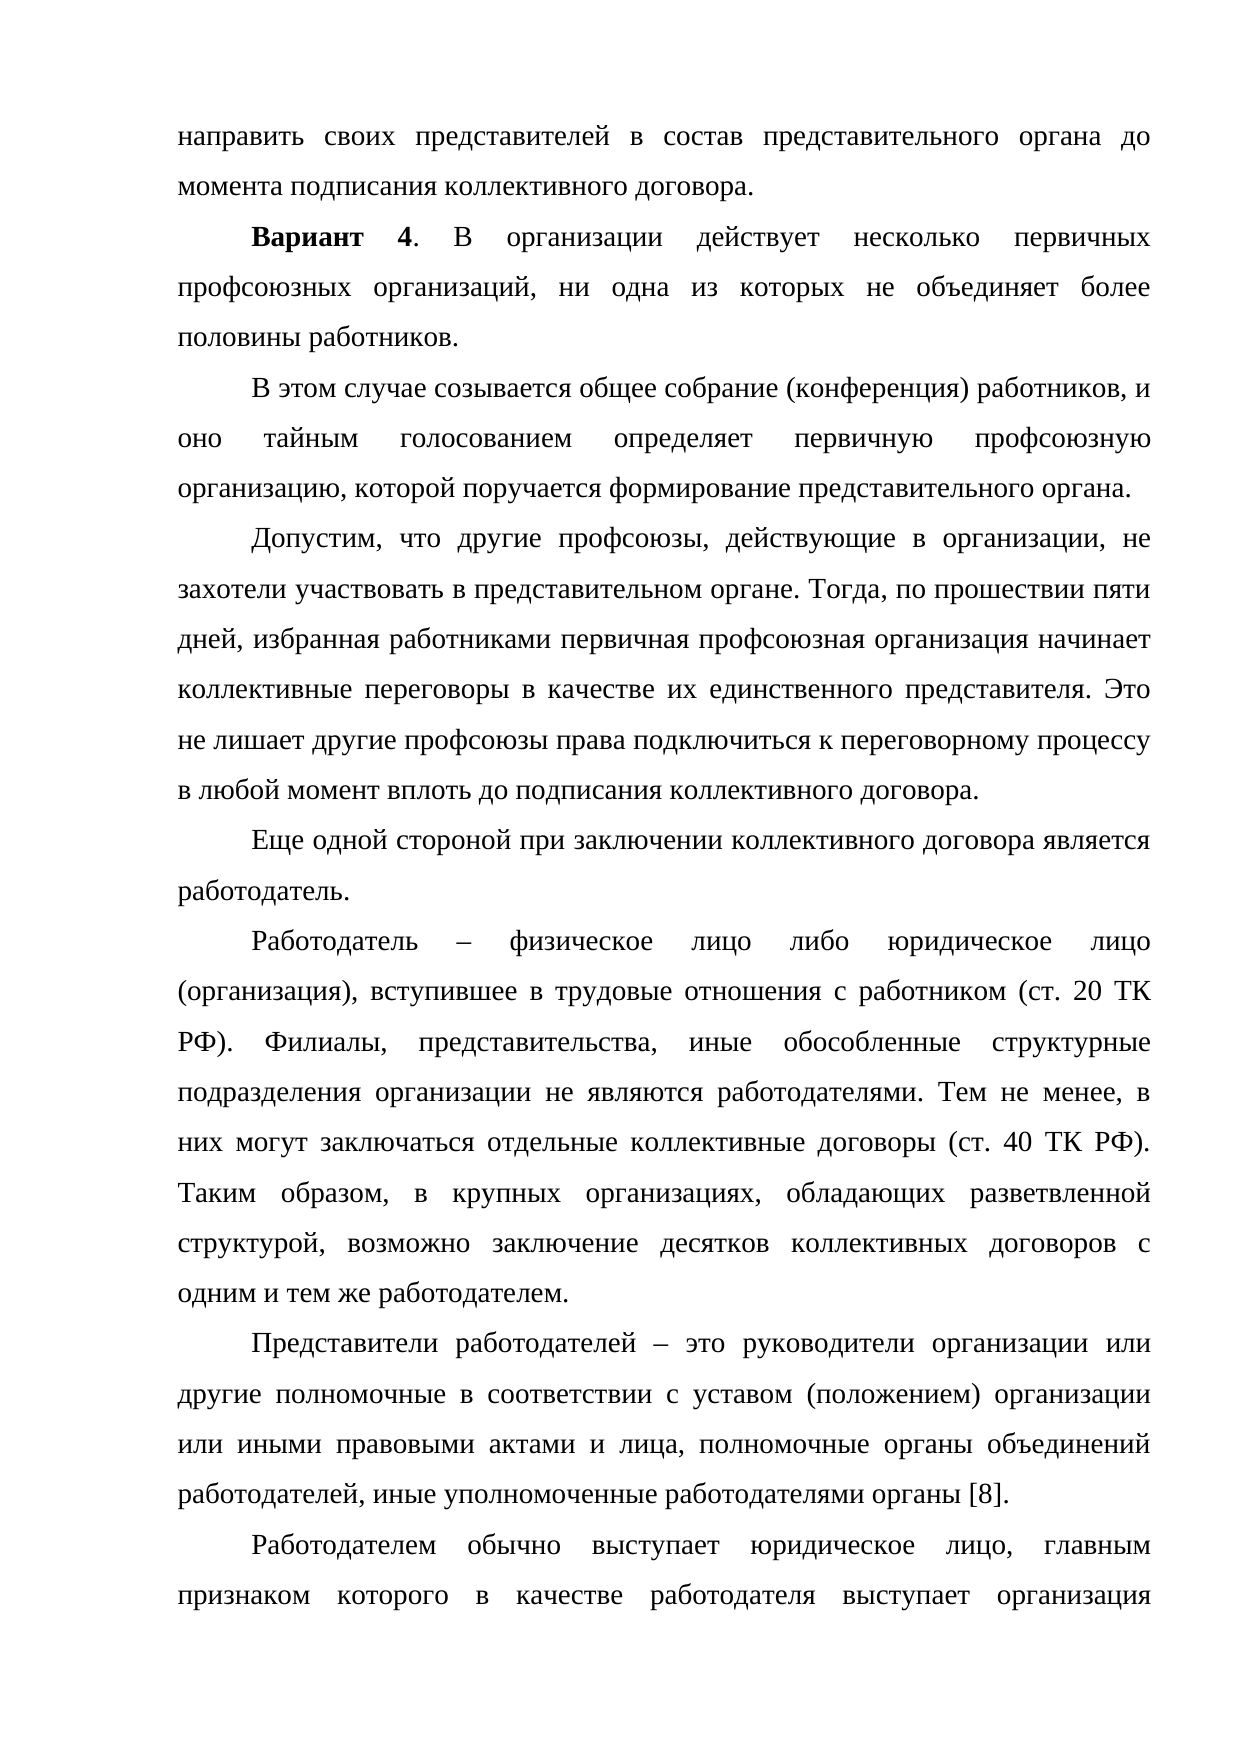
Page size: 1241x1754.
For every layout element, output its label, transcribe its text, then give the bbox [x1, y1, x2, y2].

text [177, 1527, 1152, 1611]
text Допустим, что другие профсоюзы, действующие в организации, не захотели участвовать в представительном органе. Тогда, по прошествии пяти дней, избранная работниками первичная профсоюзная организация начинает коллективные переговоры в качестве их единственного представителя. Это не лишает другие профсоюзы права подключиться к переговорному процессу в любой момент вплоть до подписания коллективного договора. [177, 521, 1152, 806]
text Вариант 4. В организации действует несколько первичных профсоюзных организаций, ни одна из которых не объединяет более половины работников. [177, 219, 1152, 353]
text Работодатель – физическое лицо либо юридическое лицо (организация), вступившее в трудовые отношения с работником (ст. 20 ТК РФ). Филиалы, представительства, иные обособленные структурные подразделения организации не являются работодателями. Тем не менее, в них могут заключаться отдельные коллективные договоры (ст. 40 ТК РФ). Таким образом, в крупных организациях, обладающих разветвленной структурой, возможно заключение десятков коллективных договоров с одним и тем же работодателем. [177, 923, 1152, 1309]
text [177, 118, 1152, 202]
text В этом случае созывается общее собрание (конференция) работников, и оно тайным голосованием определяет первичную профсоюзную организацию, которой поручается формирование представительного органа. [177, 370, 1152, 504]
text Представители работодателей – это руководители организации или другие полномочные в соответствии с уставом (положением) организации или иными правовыми актами и лица, полномочные органы объединений работодателей, иные уполномоченные работодателями органы [8]. [177, 1326, 1152, 1510]
text Еще одной стороной при заключении коллективного договора является работодатель. [177, 822, 1152, 906]
